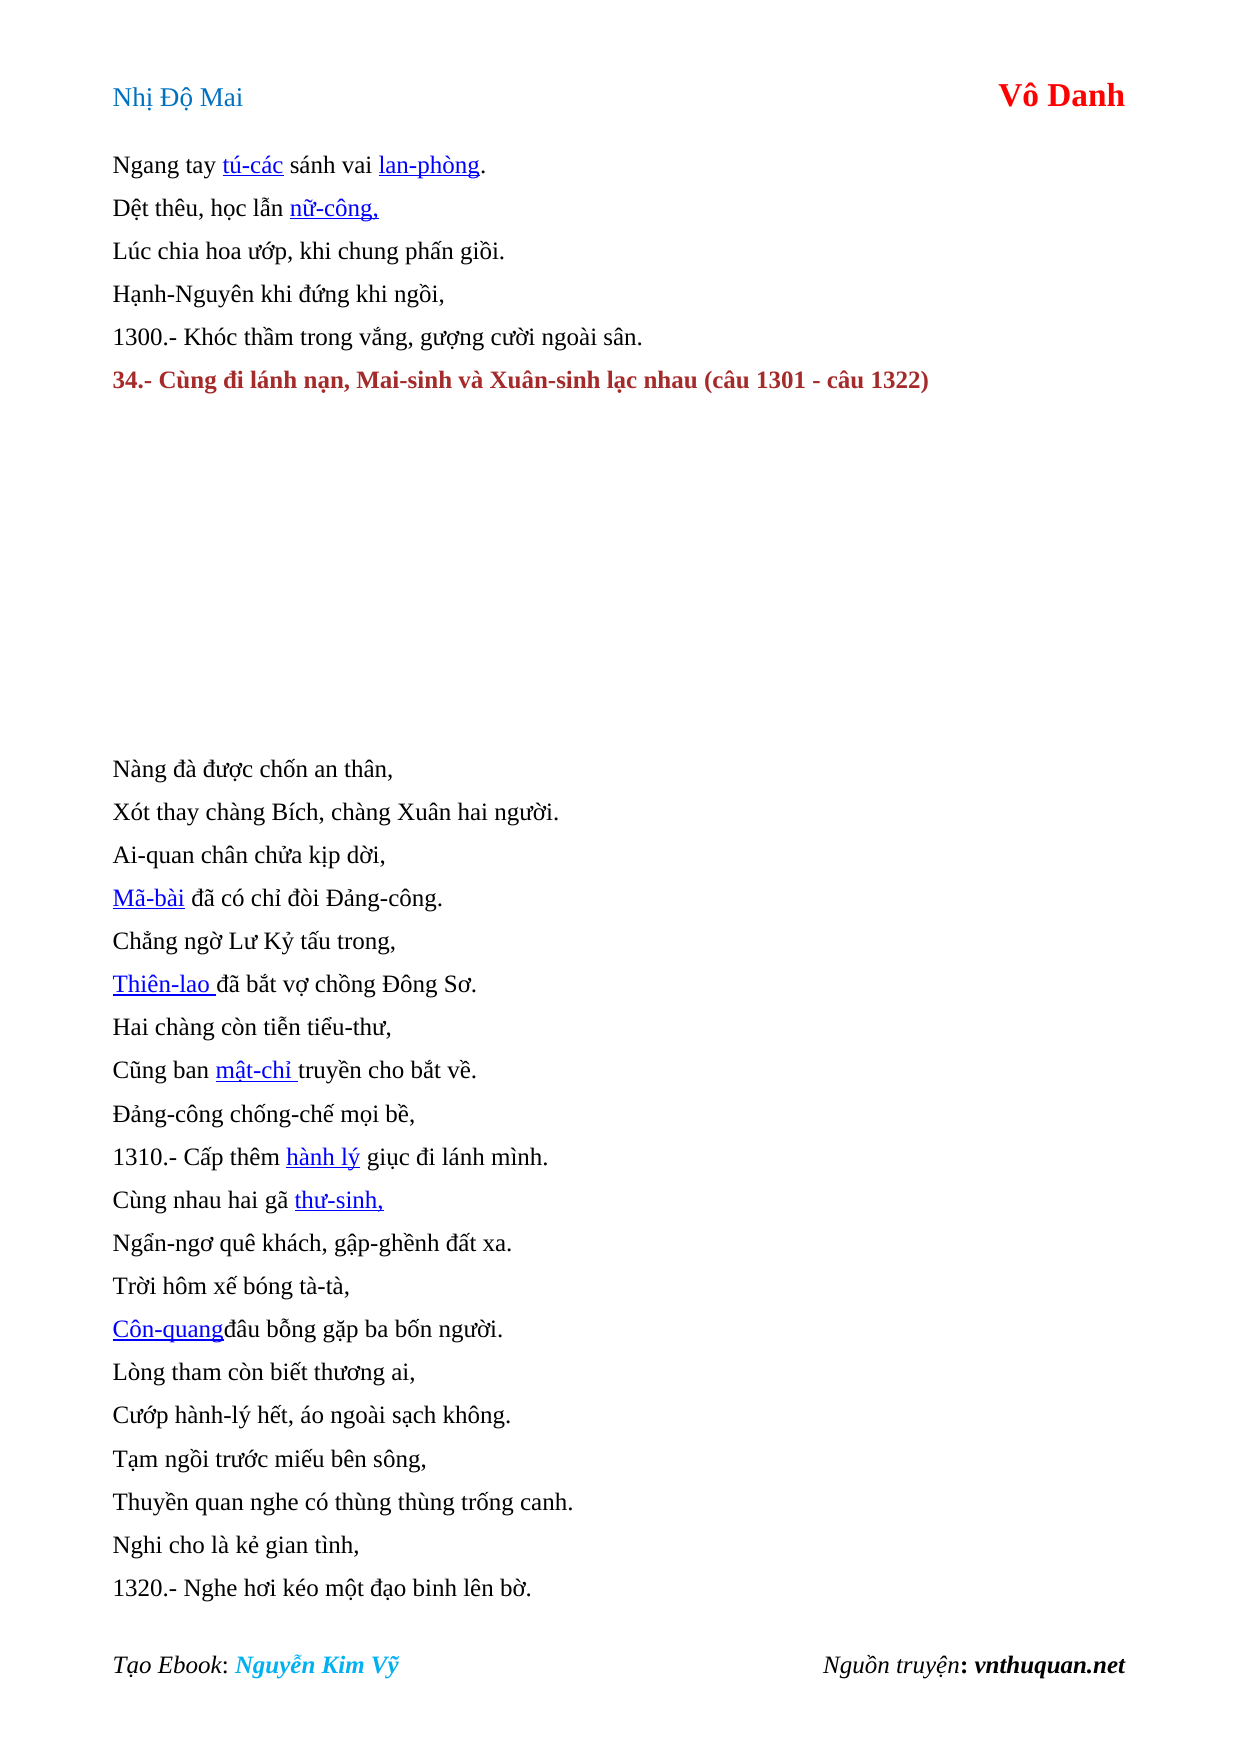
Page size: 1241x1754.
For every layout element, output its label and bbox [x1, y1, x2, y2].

text [112, 754, 1128, 1602]
text [112, 150, 1128, 481]
